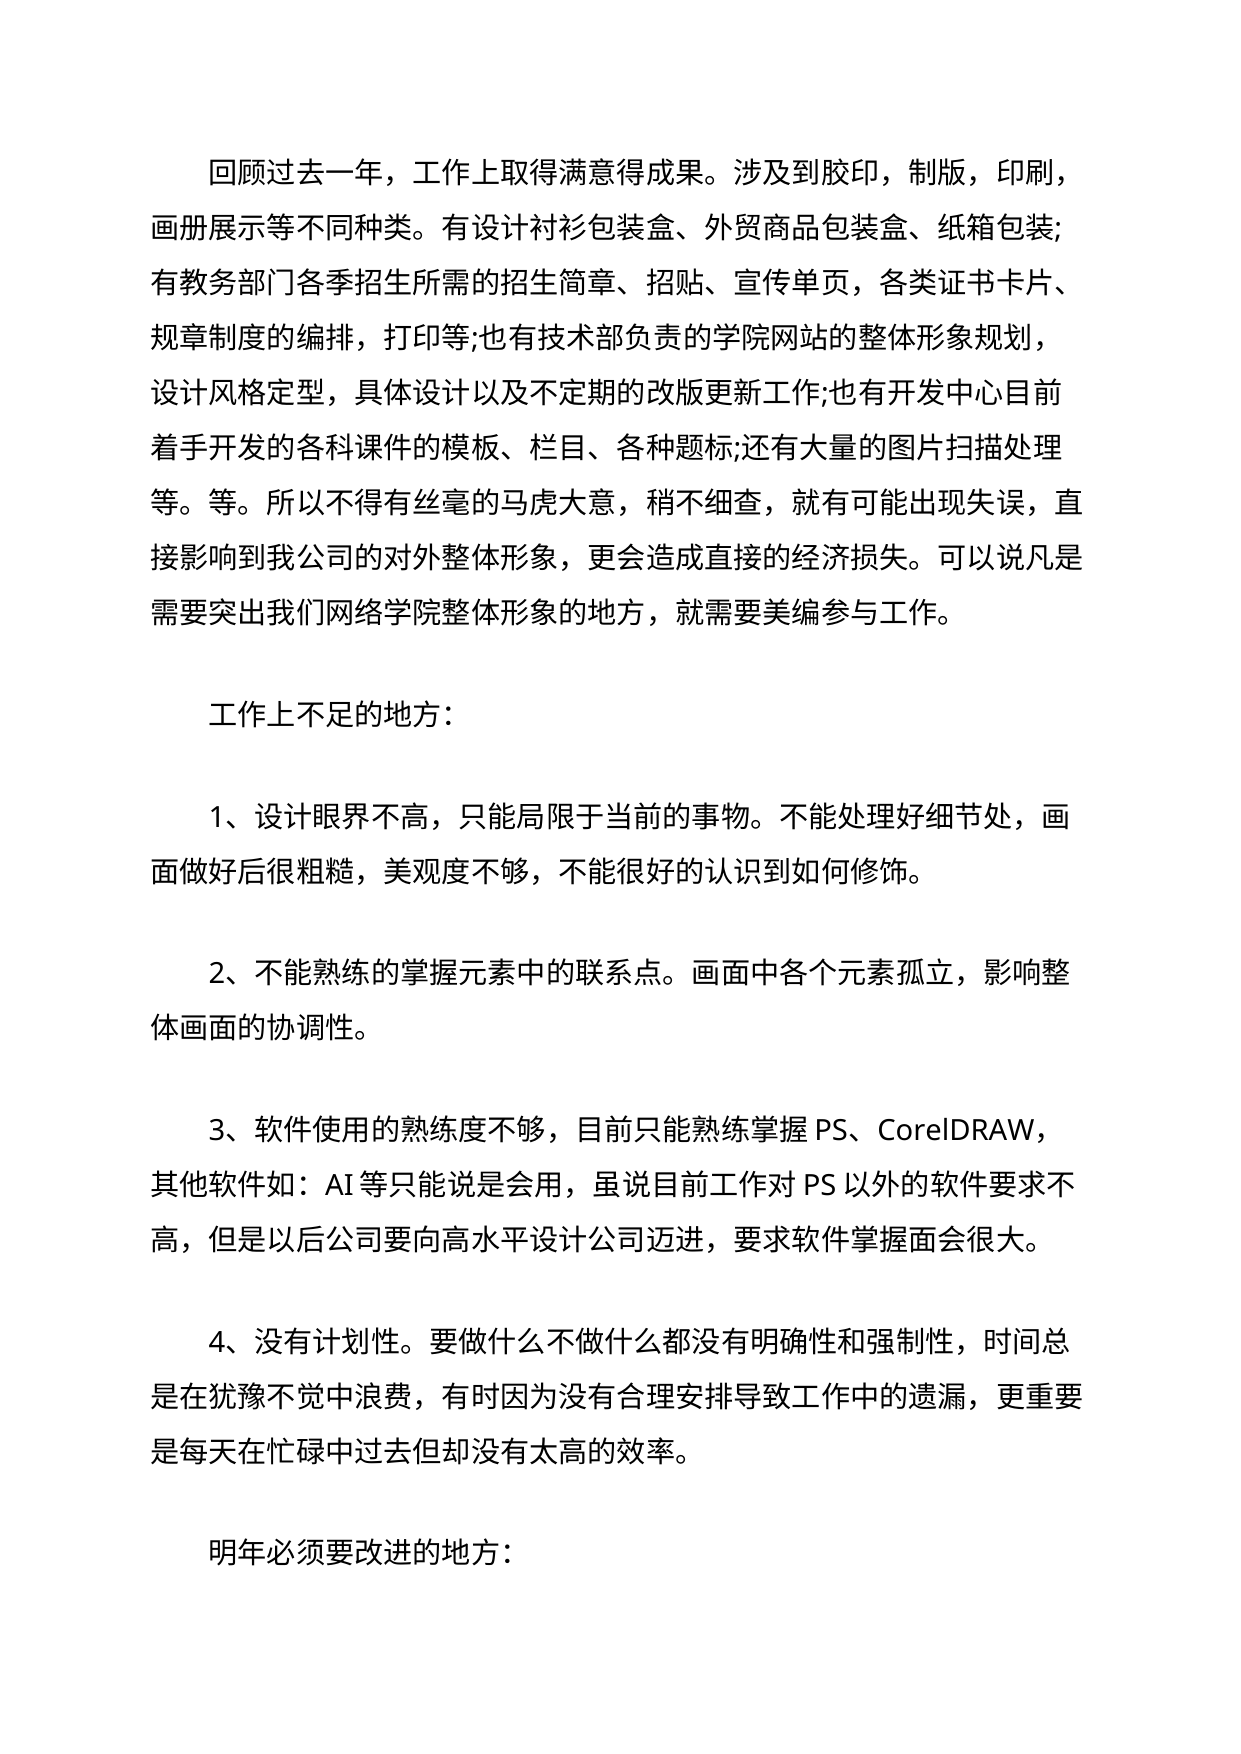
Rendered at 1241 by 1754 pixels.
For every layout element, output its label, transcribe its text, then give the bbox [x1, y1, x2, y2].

text 4、没有计划性。要做什么不做什么都没有明确性和强制性，时间总是在犹豫不觉中浪费，有时因为没有合理安排导致工作中的遗漏，更重要是每天在忙碌中过去但却没有太高的效率。 [150, 1318, 1090, 1471]
text 2、不能熟练的掌握元素中的联系点。画面中各个元素孤立，影响整体画面的协调性。 [150, 950, 1090, 1047]
text 回顾过去一年，工作上取得满意得成果。涉及到胶印，制版，印刷，画册展示等不同种类。有设计衬衫包装盒、外贸商品包装盒、纸箱包装;有教务部门各季招生所需的招生简章、招贴、宣传单页，各类证书卡片、规章制度的编排，打印等;也有技术部负责的学院网站的整体形象规划，设计风格定型，具体设计以及不定期的改版更新工作;也有开发中心目前着手开发的各科课件的模板、栏目、各种题标;还有大量的图片扫描处理等。等。所以不得有丝毫的马虎大意，稍不细查，就有可能出现失误，直接影响到我公司的对外整体形象，更会造成直接的经济损失。可以说凡是需要突出我们网络学院整体形象的地方，就需要美编参与工作。 [150, 150, 1090, 632]
text 明年必须要改进的地方： [150, 1530, 1090, 1572]
text 1、设计眼界不高，只能局限于当前的事物。不能处理好细节处，画面做好后很粗糙，美观度不够，不能很好的认识到如何修饰。 [150, 793, 1090, 890]
text 工作上不足的地方： [150, 691, 1090, 734]
text 3、软件使用的熟练度不够，目前只能熟练掌握PS、CorelDRAW，其他软件如：AI等只能说是会用，虽说目前工作对PS以外的软件要求不高，但是以后公司要向高水平设计公司迈进，要求软件掌握面会很大。 [150, 1107, 1090, 1259]
